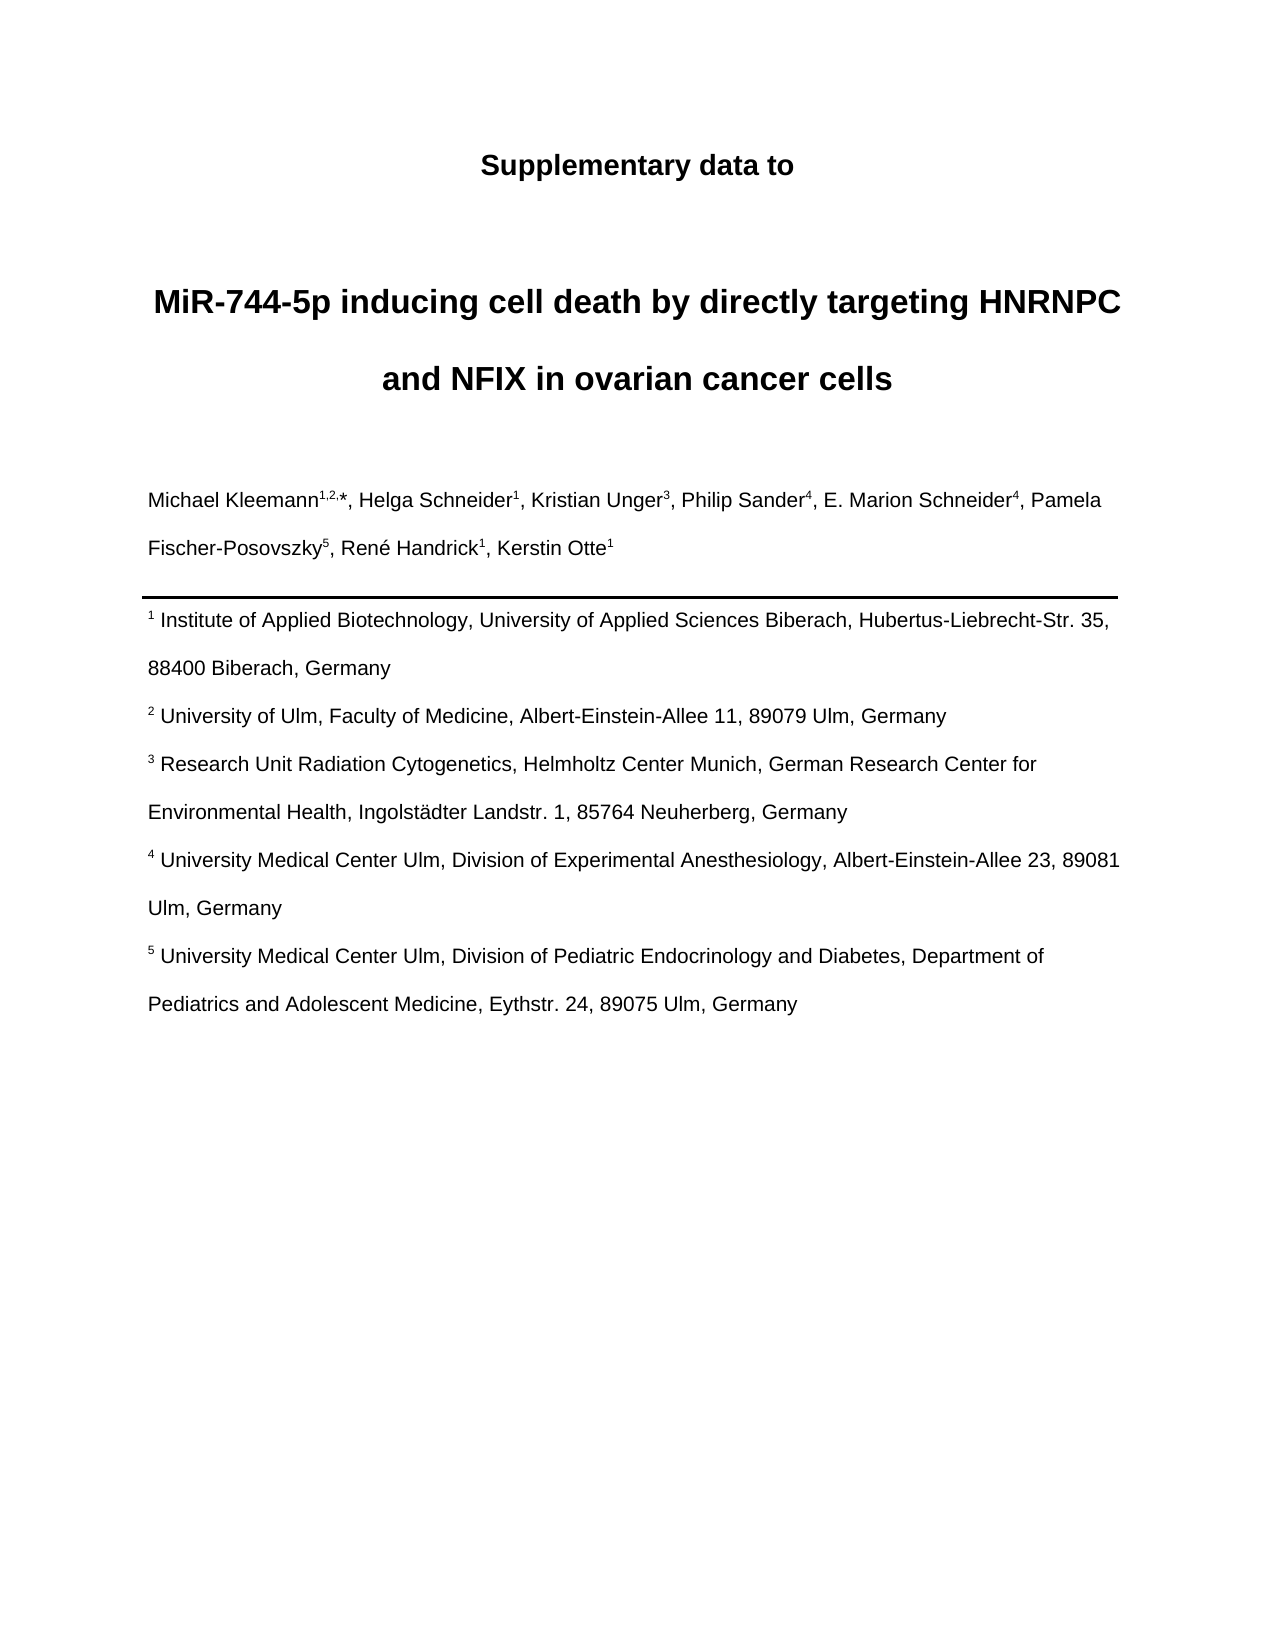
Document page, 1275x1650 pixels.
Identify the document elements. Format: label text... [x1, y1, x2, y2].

text MiR-744-5p inducing cell death by directly targeting HNRNPC and NFIX in ovarian cancer cells [148, 282, 1127, 397]
text 1 Institute of Applied Biotechnology, University of Applied Sciences Biberach, Hubertus-Liebrecht-Str. 35, 88400 Biberach, Germany [148, 608, 1127, 680]
text 4 University Medical Center Ulm, Division of Experimental Anesthesiology, Albert-Einstein-Allee 23, 89081 Ulm, Germany [148, 848, 1127, 919]
text 2 University of Ulm, Faculty of Medicine, Albert-Einstein-Allee 11, 89079 Ulm, Germany [148, 704, 1127, 728]
text Michael Kleemann1,2,*, Helga Schneider1, Kristian Unger3, Philip Sander4, E. Marion Schneider4, Pamela Fischer-Posovszky5, René Handrick1, Kerstin Otte1 [148, 488, 1127, 560]
text 5 University Medical Center Ulm, Division of Pediatric Endocrinology and Diabetes, Department of Pediatrics and Adolescent Medicine, Eythstr. 24, 89075 Ulm, Germany [148, 943, 1127, 1015]
text Supplementary data to [148, 148, 1127, 181]
text 3 Research Unit Radiation Cytogenetics, Helmholtz Center Munich, German Research Center for Environmental Health, Ingolstädter Landstr. 1, 85764 Neuherberg, Germany [148, 752, 1127, 824]
